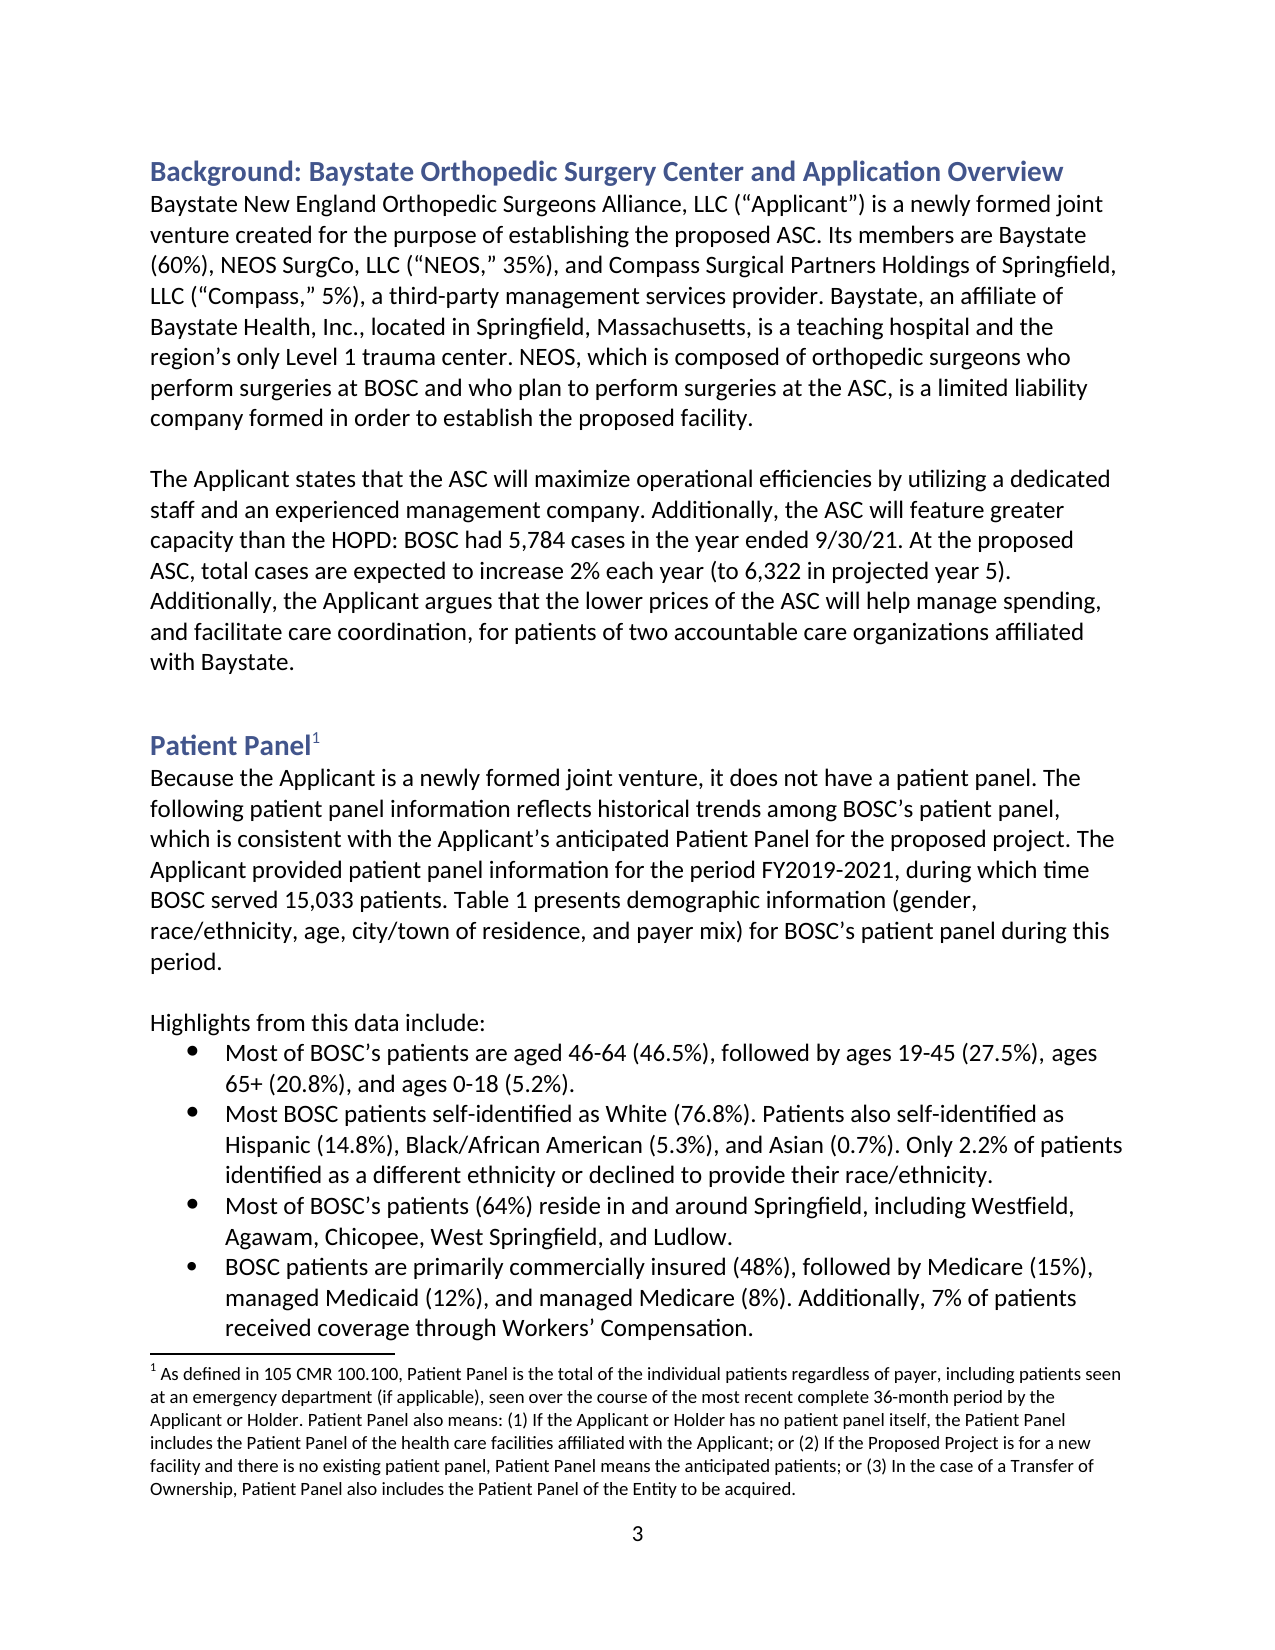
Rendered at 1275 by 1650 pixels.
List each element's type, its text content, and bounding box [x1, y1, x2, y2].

list Most of BOSC’s patients are aged 46-64 (46.5%), followed by ages 19-45 (27.5%), ages 65+ (20.8%), and ages 0-18 (5.2%). [187, 1037, 1125, 1098]
list BOSC patients are primarily commercially insured (48%), followed by Medicare (15%), managed Medicaid (12%), and managed Medicare (8%). Additionally, 7% of patients received coverage through Workers’ Compensation. [187, 1251, 1125, 1343]
text Baystate New England Orthopedic Surgeons Alliance, LLC (“Applicant”) is a newly formed joint venture created for the purpose of establishing the proposed ASC. Its members are Baystate (60%), NEOS SurgCo, LLC (“NEOS,” 35%), and Compass Surgical Partners Holdings of Springfield, LLC (“Compass,” 5%), a third-party management services provider. Baystate, an affiliate of Baystate Health, Inc., located in Springfield, Massachusetts, is a teaching hospital and the region’s only Level 1 trauma center. NEOS, which is composed of orthopedic surgeons who perform surgeries at BOSC and who plan to perform surgeries at the ASC, is a limited liability company formed in order to establish the proposed facility. The Applicant states that the ASC will maximize operational efficiencies by utilizing a dedicated staff and an experienced management company. Additionally, the ASC will feature greater capacity than the HOPD: BOSC had 5,784 cases in the year ended 9/30/21. At the proposed ASC, total cases are expected to increase 2% each year (to 6,322 in projected year 5). Additionally, the Applicant argues that the lower prices of the ASC will help manage spending, and facilitate care coordination, for patients of two accountable care organizations affiliated with Baystate. [150, 189, 1125, 677]
subtitle Patient Panel [150, 727, 1125, 763]
list Most BOSC patients self-identified as White (76.8%). Patients also self-identified as Hispanic (14.8%), Black/African American (5.3%), and Asian (0.7%). Only 2.2% of patients identified as a different ethnicity or declined to provide their race/ethnicity. [187, 1098, 1125, 1190]
text Because the Applicant is a newly formed joint venture, it does not have a patient panel. The following patient panel information reflects historical trends among BOSC’s patient panel, which is consistent with the Applicant’s anticipated Patient Panel for the proposed project. The Applicant provided patient panel information for the period FY2019-2021, during which time BOSC served 15,033 patients. Table 1 presents demographic information (gender, race/ethnicity, age, city/town of residence, and payer mix) for BOSC’s patient panel during this period. Highlights from this data include: [150, 763, 1125, 1037]
subtitle Background: Baystate Orthopedic Surgery Center and Application Overview [150, 153, 1125, 189]
list Most of BOSC’s patients (64%) reside in and around Springfield, including Westfield, Agawam, Chicopee, West Springfield, and Ludlow. [187, 1190, 1125, 1251]
